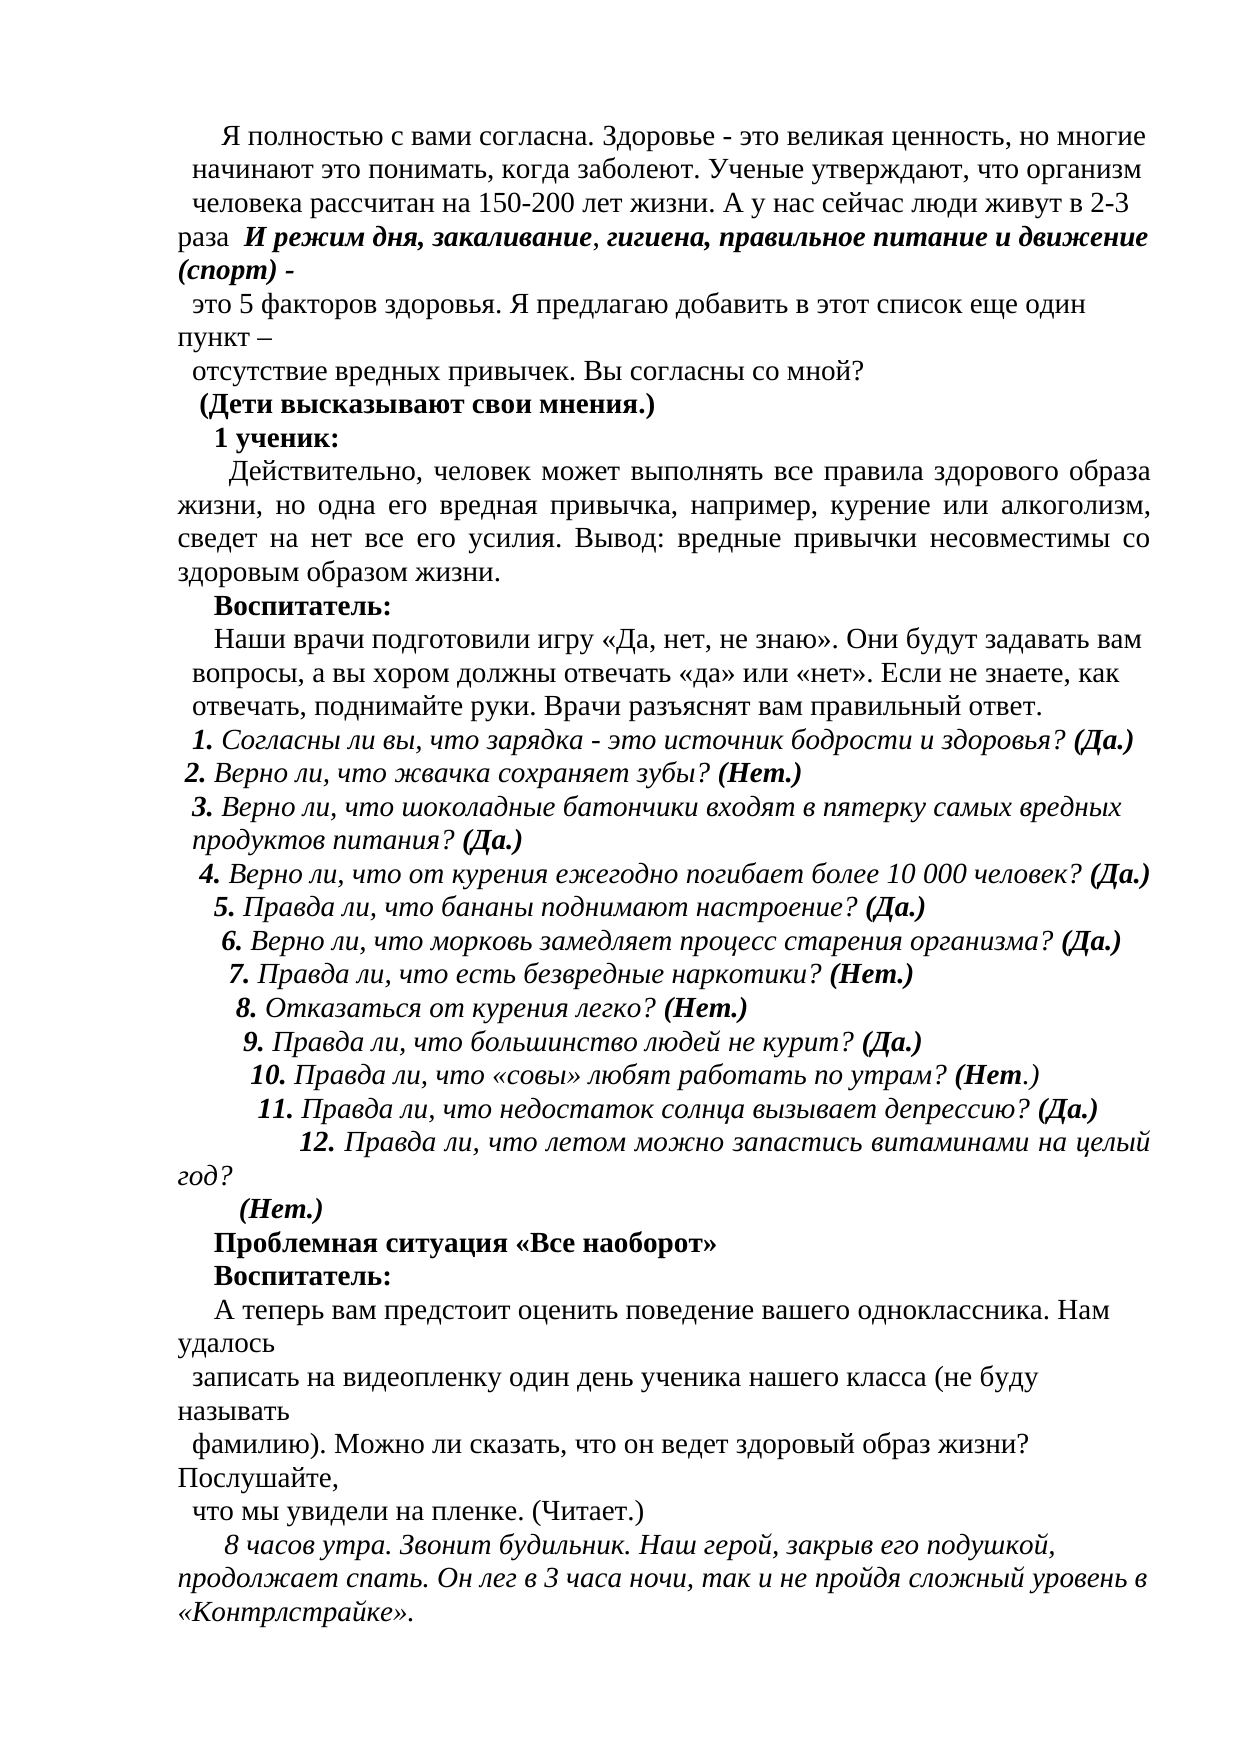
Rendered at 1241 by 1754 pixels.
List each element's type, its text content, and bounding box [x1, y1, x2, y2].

text 9. Правда ли, что большинство людей не курит? (Да.) [177, 1024, 1152, 1057]
text Воспитатель: [177, 1258, 1152, 1292]
text Я полностью с вами согласна. Здоровье - это великая ценность, но многие [177, 118, 1152, 152]
text 1 ученик: [177, 420, 1152, 453]
text 12. Правда ли, что летом можно запастись витаминами на целый год? [177, 1124, 1152, 1191]
text продуктов питания? (Да.) [177, 822, 1152, 856]
text 3. Верно ли, что шоколадные батончики входят в пятерку самых вредных [177, 789, 1152, 822]
text 5. Правда ли, что бананы поднимают настроение? (Да.) [177, 889, 1152, 923]
text А теперь вам предстоит оценить поведение вашего одноклассника. Нам удалось [177, 1292, 1152, 1359]
text 10. Правда ли, что «совы» любят работать по утрам? (Нет.) [177, 1057, 1152, 1091]
text это 5 факторов здоровья. Я предлагаю добавить в этот список еще один пункт – [177, 286, 1152, 353]
text (Дети высказывают свои мнения.) [177, 386, 1152, 420]
text (Нет.) [177, 1191, 1152, 1225]
text Действительно, человек может выполнять все правила здорового образа жизни, но одна его вредная привычка, например, курение или алкоголизм, сведет на нет все его усилия. Вывод: вредные привычки несовместимы со здоровым образом жизни. [177, 453, 1152, 588]
text Наши врачи подготовили игру «Да, нет, не знаю». Они будут задавать вам [177, 621, 1152, 655]
text начинают это понимать, когда заболеют. Ученые утверждают, что организм [177, 152, 1152, 185]
text 11. Правда ли, что недостаток солнца вызывает депрессию? (Да.) [177, 1091, 1152, 1124]
text 6. Верно ли, что морковь замедляет процесс старения организма? (Да.) [177, 923, 1152, 957]
text Проблемная ситуация «Все наоборот» [177, 1225, 1152, 1258]
text отвечать, поднимайте руки. Врачи разъяснят вам правильный ответ. [177, 688, 1152, 722]
text 8. Отказаться от курения легко? (Нет.) [177, 990, 1152, 1024]
text фамилию). Можно ли сказать, что он ведет здоровый образ жизни? Послушайте, [177, 1426, 1152, 1493]
text отсутствие вредных привычек. Вы согласны со мной? [177, 353, 1152, 386]
text Воспитатель: [177, 588, 1152, 621]
text вопросы, а вы хором должны отвечать «да» или «нет». Если не знаете, как [177, 655, 1152, 688]
text что мы увидели на пленке. (Читает.) [177, 1493, 1152, 1527]
text 1. Согласны ли вы, что зарядка - это источник бодрости и здоровья? (Да.) [177, 722, 1152, 755]
text человека рассчитан на 150-200 лет жизни. А у нас сейчас люди живут в 2-3 раза И режим дня, закаливание, гигиена, правильное питание и движение (спорт) - [177, 185, 1152, 286]
text 8 часов утра. Звонит будильник. Наш герой, закрыв его подушкой, продолжает спать. Он лег в 3 часа ночи, так и не пройдя сложный уровень в «Контрлстрайке». [177, 1527, 1152, 1627]
text 2. Верно ли, что жвачка сохраняет зубы? (Нет.) [177, 755, 1152, 789]
text записать на видеопленку один день ученика нашего класса (не буду называть [177, 1359, 1152, 1426]
text 4. Верно ли, что от курения ежегодно погибает более 10 000 человек? (Да.) [177, 856, 1152, 889]
text 7. Правда ли, что есть безвредные наркотики? (Нет.) [177, 957, 1152, 990]
